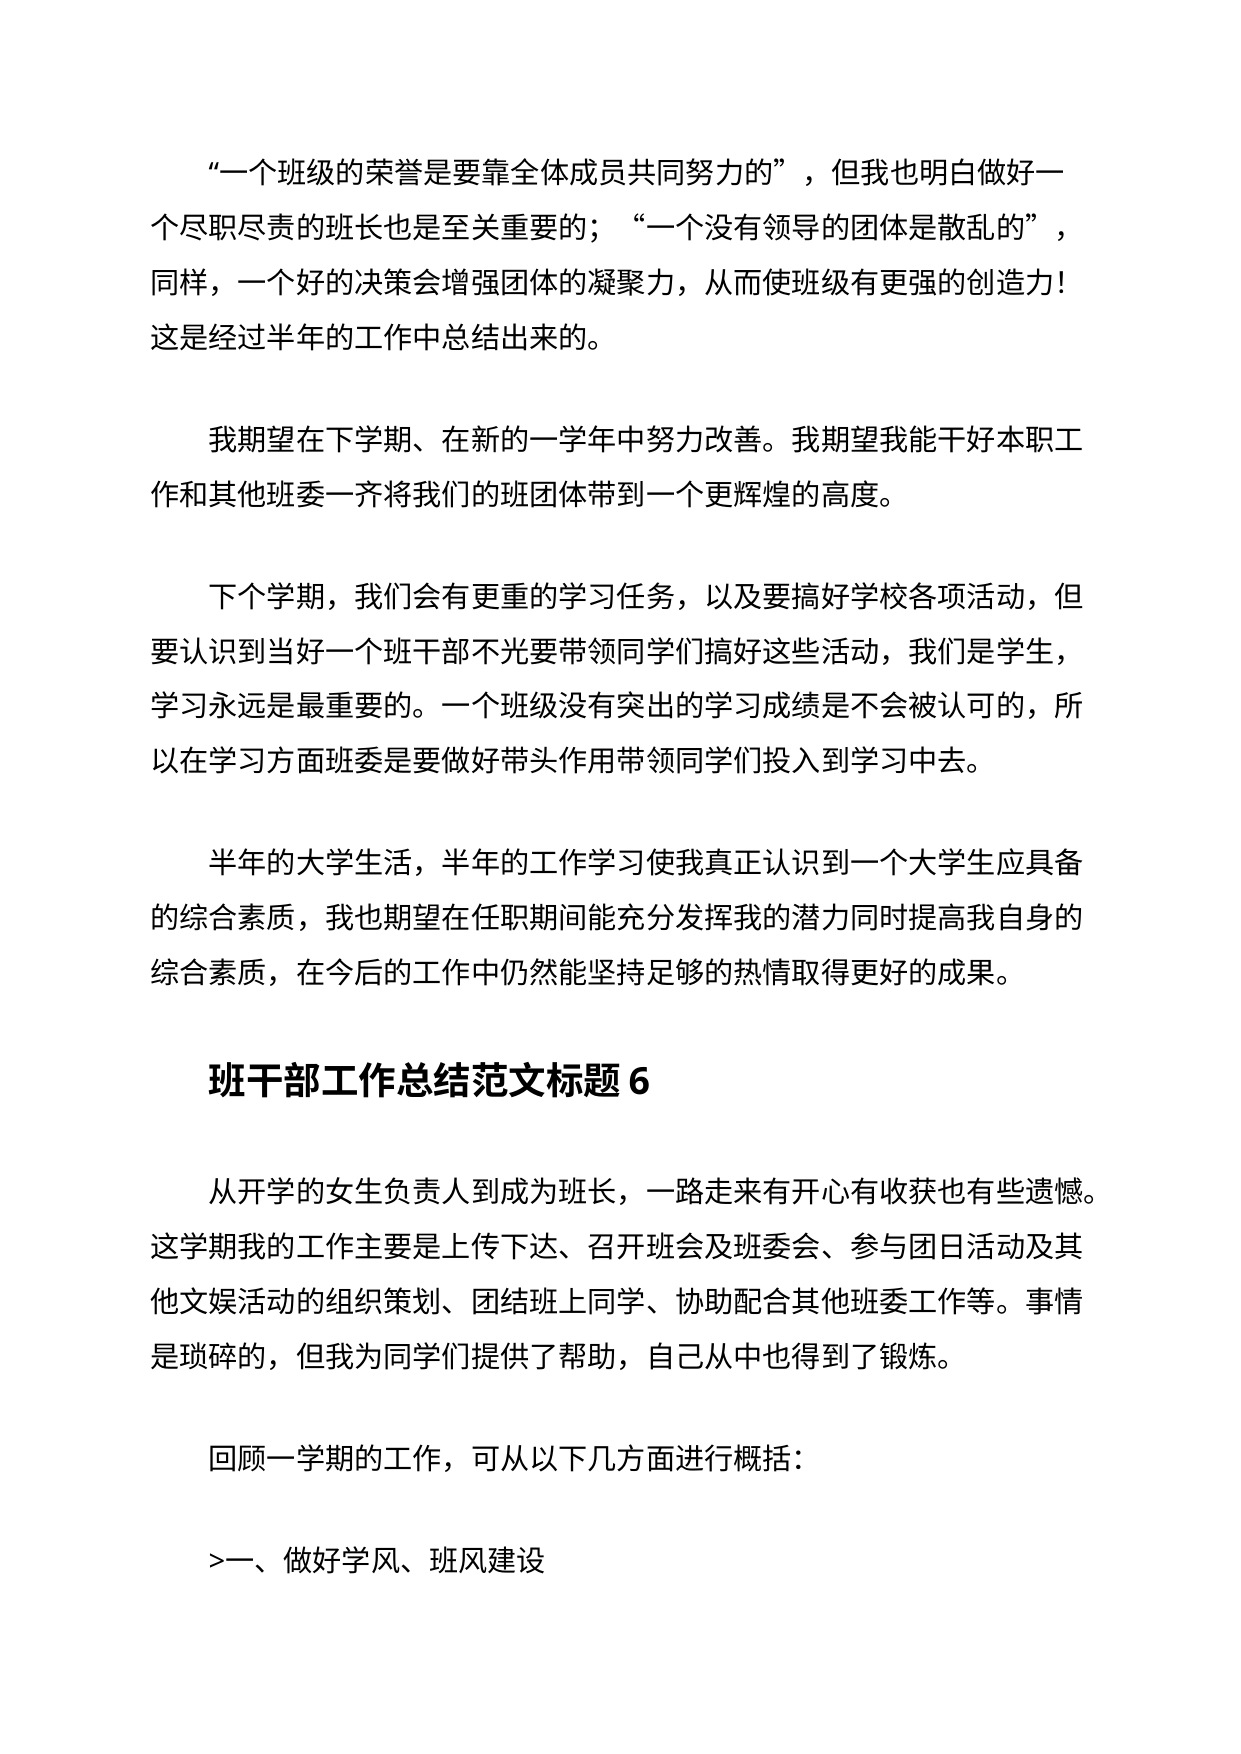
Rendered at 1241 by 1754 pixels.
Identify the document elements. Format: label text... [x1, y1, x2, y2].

text 半年的大学生活，半年的工作学习使我真正认识到一个大学生应具备的综合素质，我也期望在任职期间能充分发挥我的潜力同时提高我自身的综合素质，在今后的工作中仍然能坚持足够的热情取得更好的成果。 [150, 840, 1090, 992]
text 班干部工作总结范文标题6 [150, 1051, 1090, 1106]
text 我期望在下学期、在新的一学年中努力改善。我期望我能干好本职工作和其他班委一齐将我们的班团体带到一个更辉煌的高度。 [150, 417, 1090, 514]
text “一个班级的荣誉是要靠全体成员共同努力的”，但我也明白做好一个尽职尽责的班长也是至关重要的；“一个没有领导的团体是散乱的”，同样，一个好的决策会增强团体的凝聚力，从而使班级有更强的创造力！这是经过半年的工作中总结出来的。 [150, 150, 1090, 357]
text 下个学期，我们会有更重的学习任务，以及要搞好学校各项活动，但要认识到当好一个班干部不光要带领同学们搞好这些活动，我们是学生，学习永远是最重要的。一个班级没有突出的学习成绩是不会被认可的，所以在学习方面班委是要做好带头作用带领同学们投入到学习中去。 [150, 573, 1090, 780]
text >一、做好学风、班风建设 [150, 1537, 1090, 1579]
text 回顾一学期的工作，可从以下几方面进行概括： [150, 1435, 1090, 1478]
text 从开学的女生负责人到成为班长，一路走来有开心有收获也有些遗憾。这学期我的工作主要是上传下达、召开班会及班委会、参与团日活动及其他文娱活动的组织策划、团结班上同学、协助配合其他班委工作等。事情是琐碎的，但我为同学们提供了帮助，自己从中也得到了锻炼。 [150, 1169, 1090, 1376]
